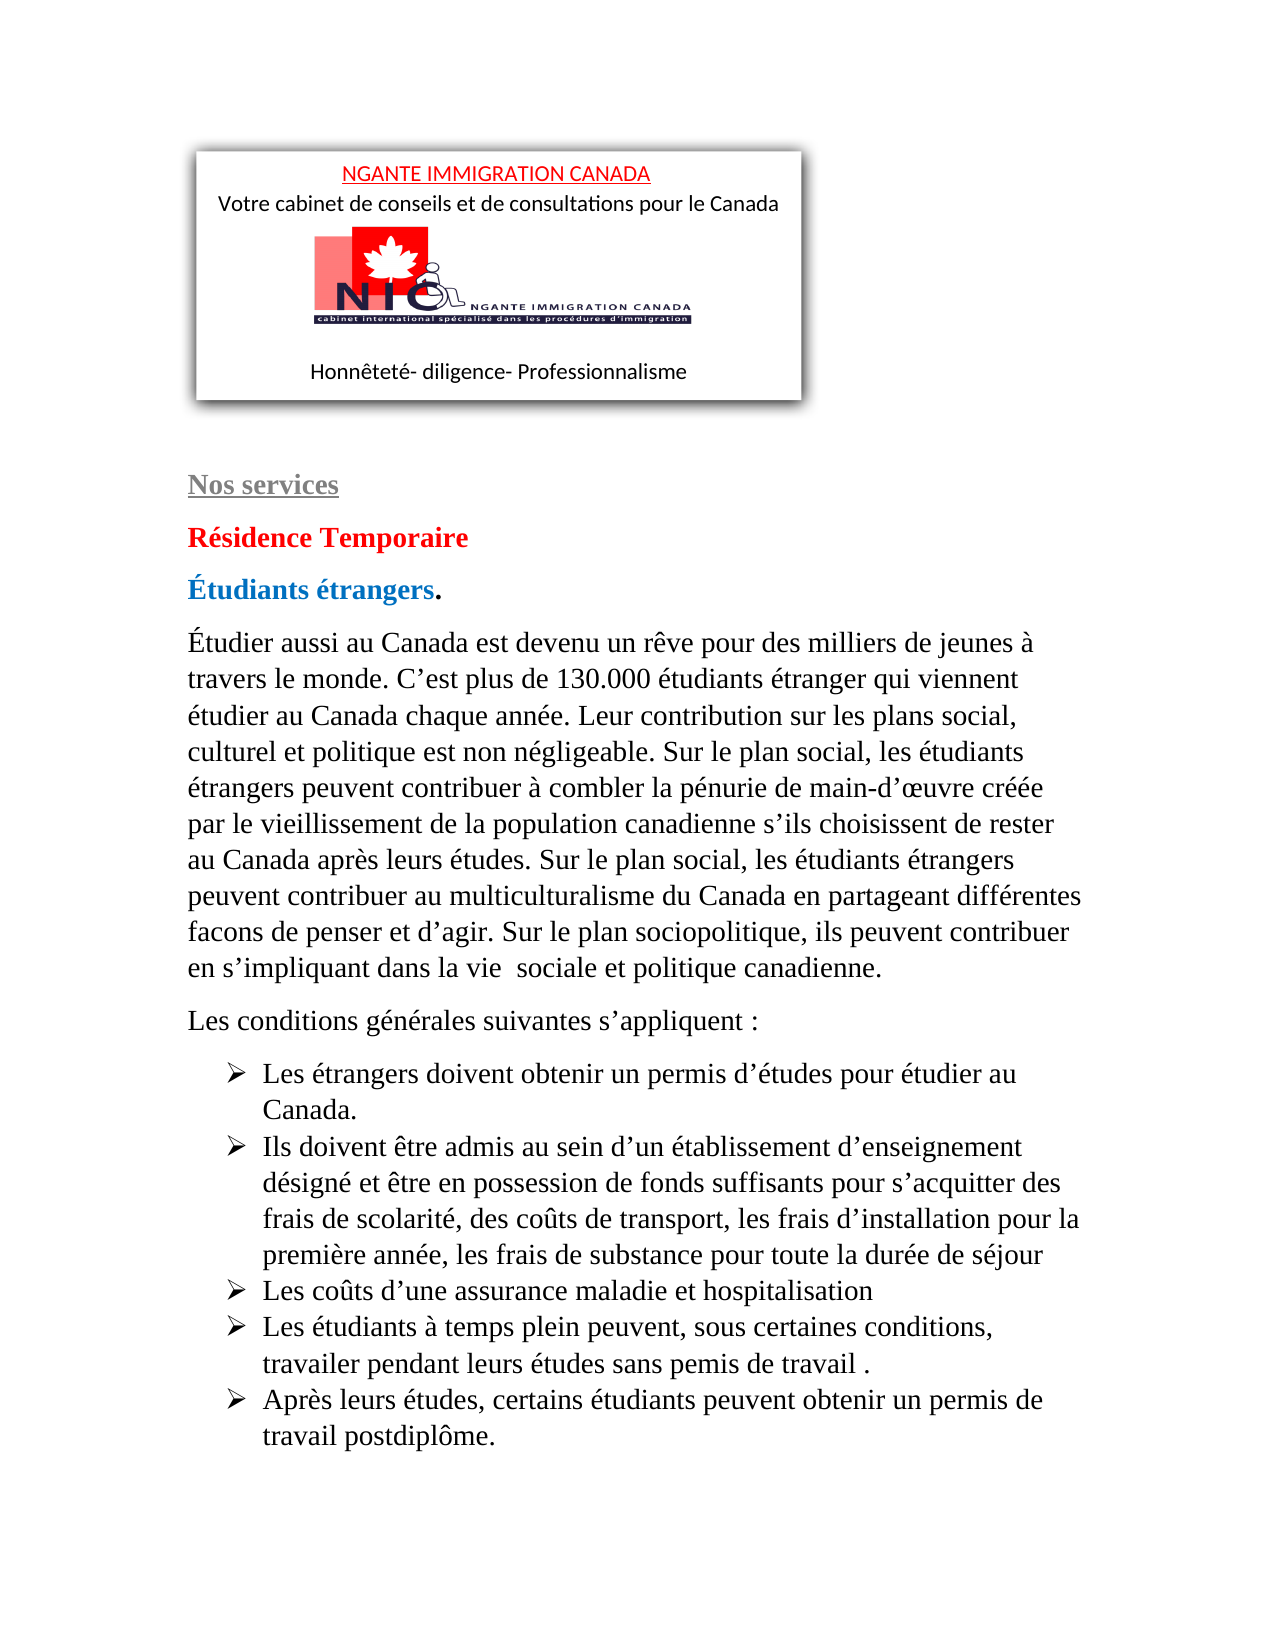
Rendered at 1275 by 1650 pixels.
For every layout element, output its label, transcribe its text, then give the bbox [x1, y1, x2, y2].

text Étudier aussi au Canada est devenu un rêve pour des milliers de jeunes à travers le monde. C’est plus de 130.000 étudiants étranger qui viennent étudier au Canada chaque année. Leur contribution sur les plans social, culturel et politique est non négligeable. Sur le plan social, les étudiants étrangers peuvent contribuer à combler la pénurie de main-d’œuvre créée par le vieillissement de la population canadienne s’ils choisissent de rester au Canada après leurs études. Sur le plan social, les étudiants étrangers peuvent contribuer au multiculturalisme du Canada en partageant différentes facons de penser et d’agir. Sur le plan sociopolitique, ils peuvent contribuer en s’impliquant dans la vie sociale et politique canadienne. [187, 625, 1087, 984]
list Les coûts d’une assurance maladie et hospitalisation [225, 1273, 1087, 1307]
list Les étudiants à temps plein peuvent, sous certaines conditions, travailer pendant leurs études sans pemis de travail . [225, 1309, 1087, 1379]
text Nos services [187, 467, 1087, 500]
list Ils doivent être admis au sein d’un établissement d’enseignement désigné et être en possession de fonds suffisants pour s’acquitter des frais de scolarité, des coûts de transport, les frais d’installation pour la première année, les frais de substance pour toute la durée de séjour [225, 1129, 1087, 1271]
picture [298, 219, 699, 338]
text Les conditions générales suivantes s’appliquent : [187, 1003, 1087, 1037]
list Après leurs études, certains étudiants peuvent obtenir un permis de travail postdiplôme. [225, 1382, 1087, 1452]
text Résidence Temporaire [187, 520, 1087, 553]
text Étudiants étrangers. [187, 572, 1087, 606]
list Les étrangers doivent obtenir un permis d’études pour étudier au Canada. [225, 1056, 1087, 1126]
